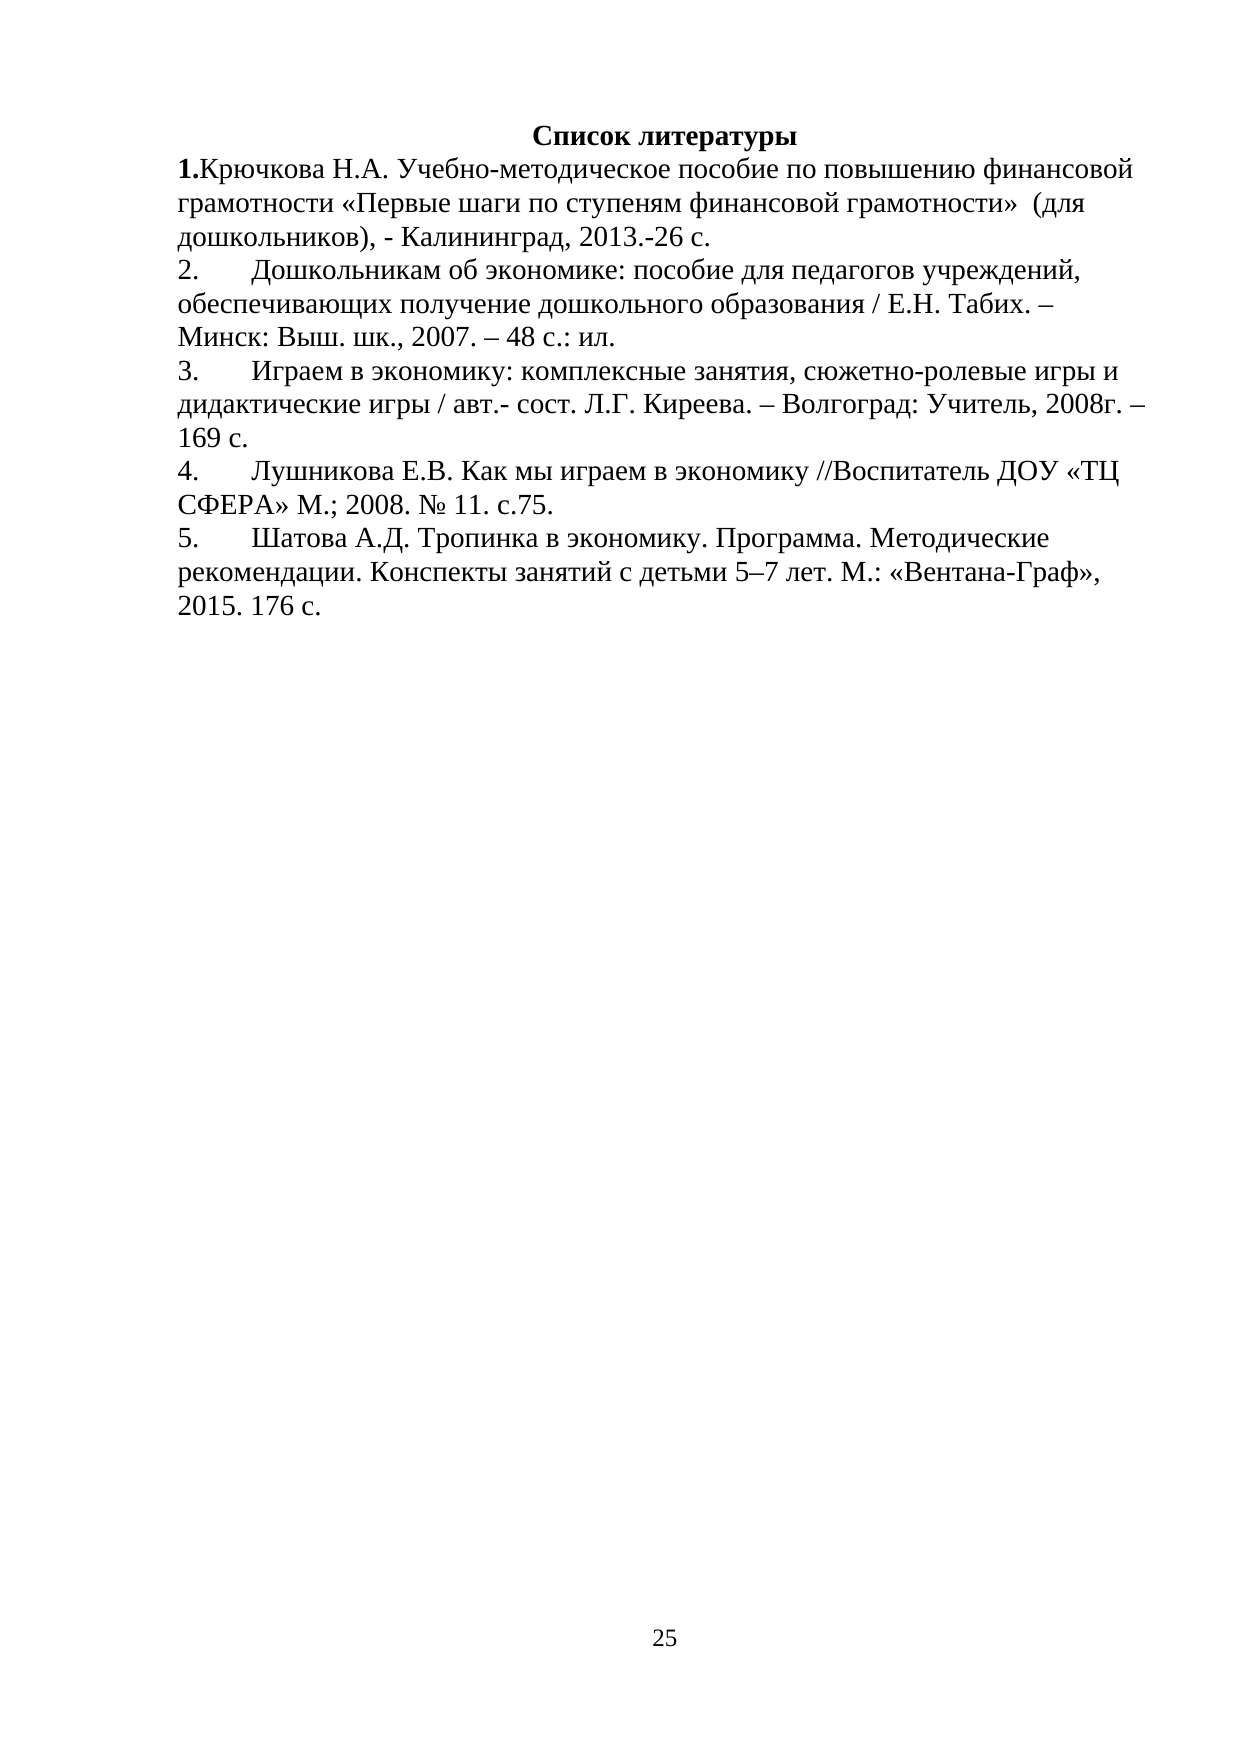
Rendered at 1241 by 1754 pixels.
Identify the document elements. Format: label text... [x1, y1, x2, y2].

text 2. Дошкольникам об экономике: пособие для педагогов учреждений, обеспечивающих получение дошкольного образования / Е.Н. Табих. – Минск: Выш. шк., 2007. – 48 с.: ил. [177, 252, 1152, 353]
text 1.Крючкова Н.А. Учебно-методическое пособие по повышению финансовой грамотности «Первые шаги по ступеням финансовой грамотности» (для дошкольников), - Калининград, 2013.-26 с. [177, 152, 1152, 252]
text 3. Играем в экономику: комплексные занятия, сюжетно-ролевые игры и дидактические игры / авт.- сост. Л.Г. Киреева. – Волгоград: Учитель, 2008г. – 169 с. [177, 353, 1152, 453]
text 5. Шатова А.Д. Тропинка в экономику. Программа. Методические рекомендации. Конспекты занятий с детьми 5–7 лет. М.: «Вентана-Граф», 2015. 176 с. [177, 521, 1152, 621]
text Список литературы [177, 118, 1152, 152]
text 4. Лушникова Е.В. Как мы играем в экономику //Воспитатель ДОУ «ТЦ СФЕРА» М.; 2008. № 11. с.75. [177, 453, 1152, 521]
